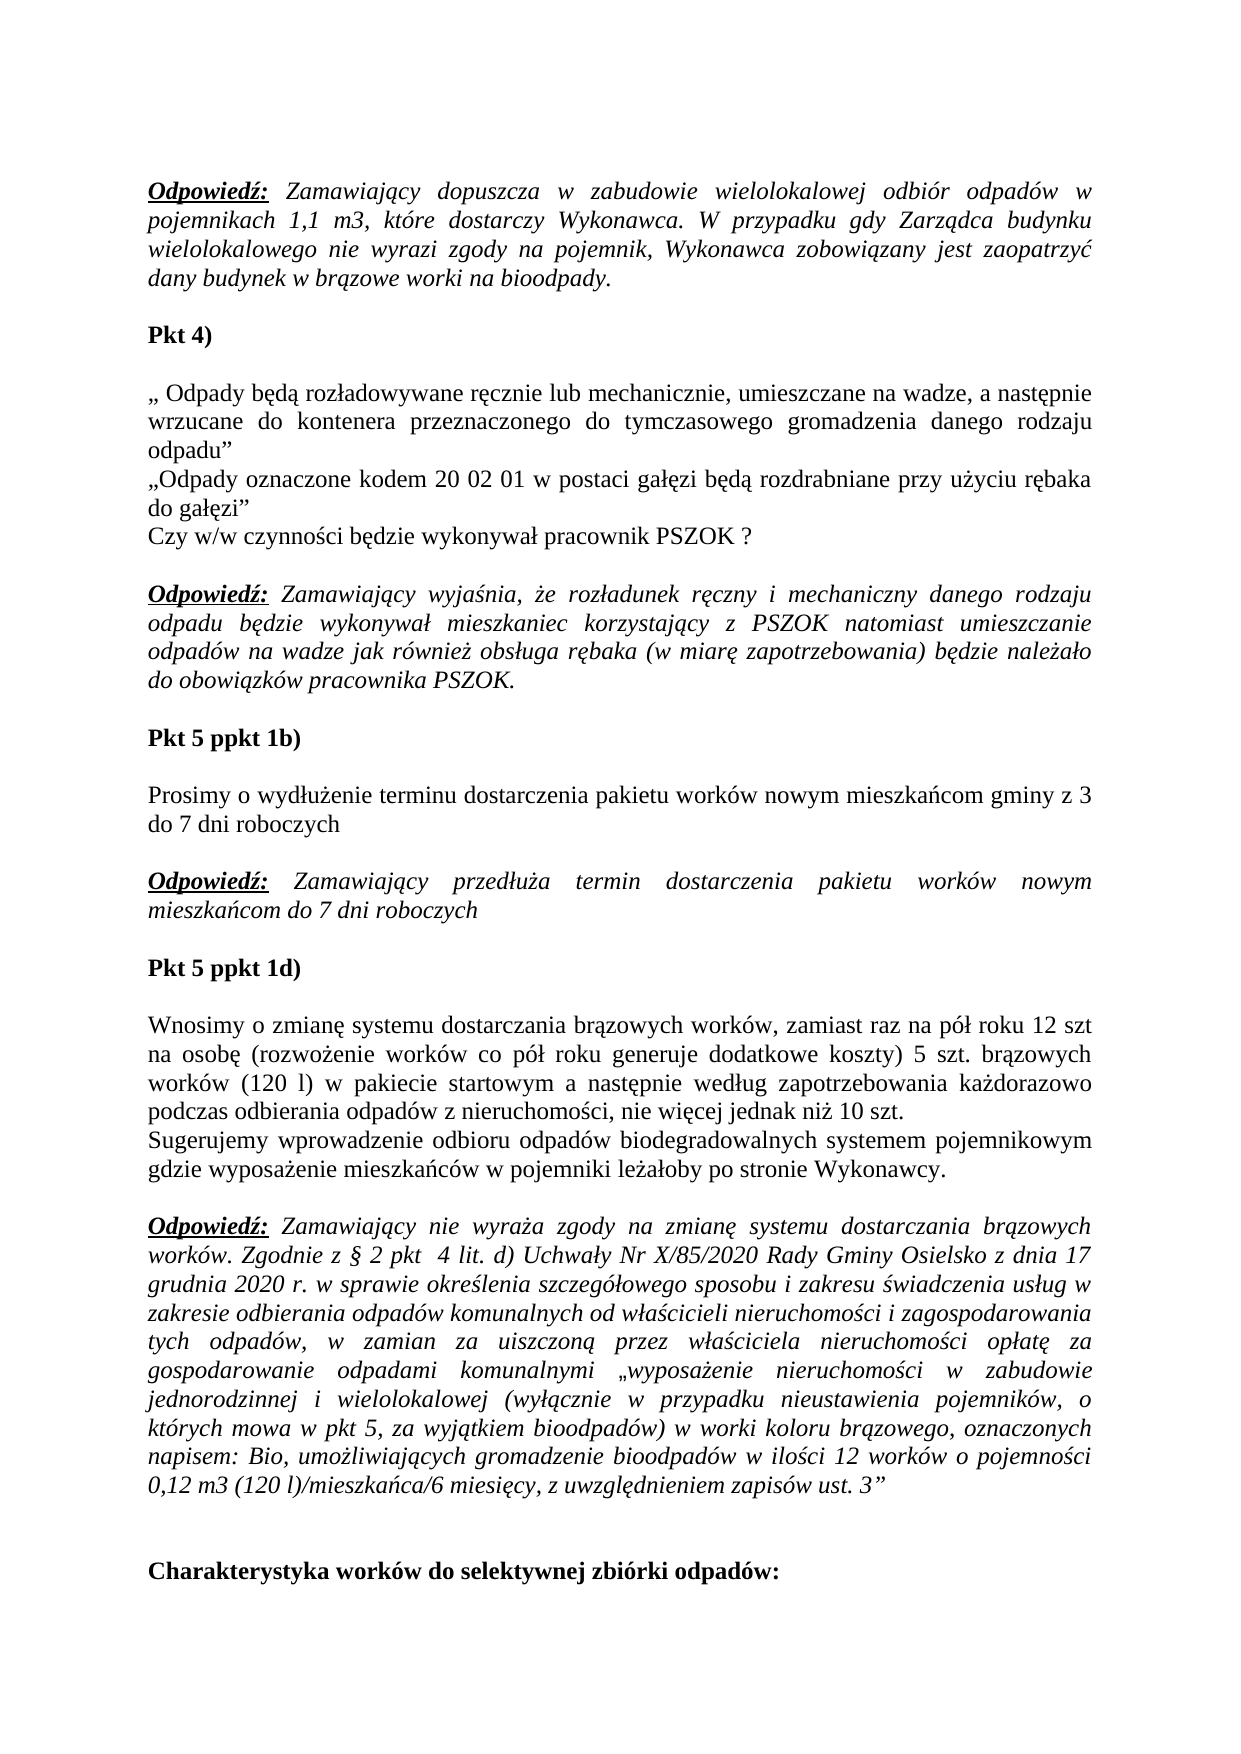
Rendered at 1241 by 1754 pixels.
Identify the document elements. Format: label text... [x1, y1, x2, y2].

text Odpowiedź: Zamawiający dopuszcza w zabudowie wielolokalowej odbiór odpadów w pojemnikach 1,1 m3, które dostarczy Wykonawca. W przypadku gdy Zarządca budynku wielolokalowego nie wyrazi zgody na pojemnik, Wykonawca zobowiązany jest zaopatrzyć dany budynek w brązowe worki na bioodpady. [148, 176, 1093, 291]
text Wnosimy o zmianę systemu dostarczania brązowych worków, zamiast raz na pół roku 12 szt na osobę (rozwożenie worków co pół roku generuje dodatkowe koszty) 5 szt. brązowych worków (120 l) w pakiecie startowym a następnie według zapotrzebowania każdorazowo podczas odbierania odpadów z nieruchomości, nie więcej jednak niż 10 szt. [148, 1010, 1093, 1125]
text Odpowiedź: Zamawiający wyjaśnia, że rozładunek ręczny i mechaniczny danego rodzaju odpadu będzie wykonywał mieszkaniec korzystający z PSZOK natomiast umieszczanie odpadów na wadze jak również obsługa rębaka (w miarę zapotrzebowania) będzie należało do obowiązków pracownika PSZOK. [148, 579, 1093, 694]
text Pkt 4) [148, 320, 1093, 349]
text Prosimy o wydłużenie terminu dostarczenia pakietu worków nowym mieszkańcom gminy z 3 do 7 dni roboczych [148, 780, 1093, 838]
text Odpowiedź: Zamawiający przedłuża termin dostarczenia pakietu worków nowym mieszkańcom do 7 dni roboczych [148, 866, 1093, 924]
text „Odpady oznaczone kodem 20 02 01 w postaci gałęzi będą rozdrabniane przy użyciu rębaka do gałęzi” [148, 464, 1093, 521]
text „ Odpady będą rozładowywane ręcznie lub mechanicznie, umieszczane na wadze, a następnie wrzucane do kontenera przeznaczonego do tymczasowego gromadzenia danego rodzaju odpadu” [148, 378, 1093, 464]
text Czy w/w czynności będzie wykonywał pracownik PSZOK ? [148, 521, 1093, 550]
text Sugerujemy wprowadzenie odbioru odpadów biodegradowalnych systemem pojemnikowym gdzie wyposażenie mieszkańców w pojemniki leżałoby po stronie Wykonawcy. [148, 1125, 1093, 1183]
text Pkt 5 ppkt 1b) [148, 723, 1093, 751]
text Odpowiedź: Zamawiający nie wyraża zgody na zmianę systemu dostarczania brązowych worków. Zgodnie z § 2 pkt 4 lit. d) Uchwały Nr X/85/2020 Rady Gminy Osielsko z dnia 17 grudnia 2020 r. w sprawie określenia szczegółowego sposobu i zakresu świadczenia usług w zakresie odbierania odpadów komunalnych od właścicieli nieruchomości i zagospodarowania tych odpadów, w zamian za uiszczoną przez właściciela nieruchomości opłatę za gospodarowanie odpadami komunalnymi „wyposażenie nieruchomości w zabudowie jednorodzinnej i wielolokalowej (wyłącznie w przypadku nieustawienia pojemników, o których mowa w pkt 5, za wyjątkiem bioodpadów) w worki koloru brązowego, oznaczonych napisem: Bio, umożliwiających gromadzenie bioodpadów w ilości 12 worków o pojemności 0,12 m3 (120 l)/mieszkańca/6 miesięcy, z uwzględnieniem zapisów ust. 3” [148, 1211, 1093, 1499]
text Charakterystyka worków do selektywnej zbiórki odpadów: [148, 1556, 1093, 1585]
text Pkt 5 ppkt 1d) [148, 953, 1093, 981]
